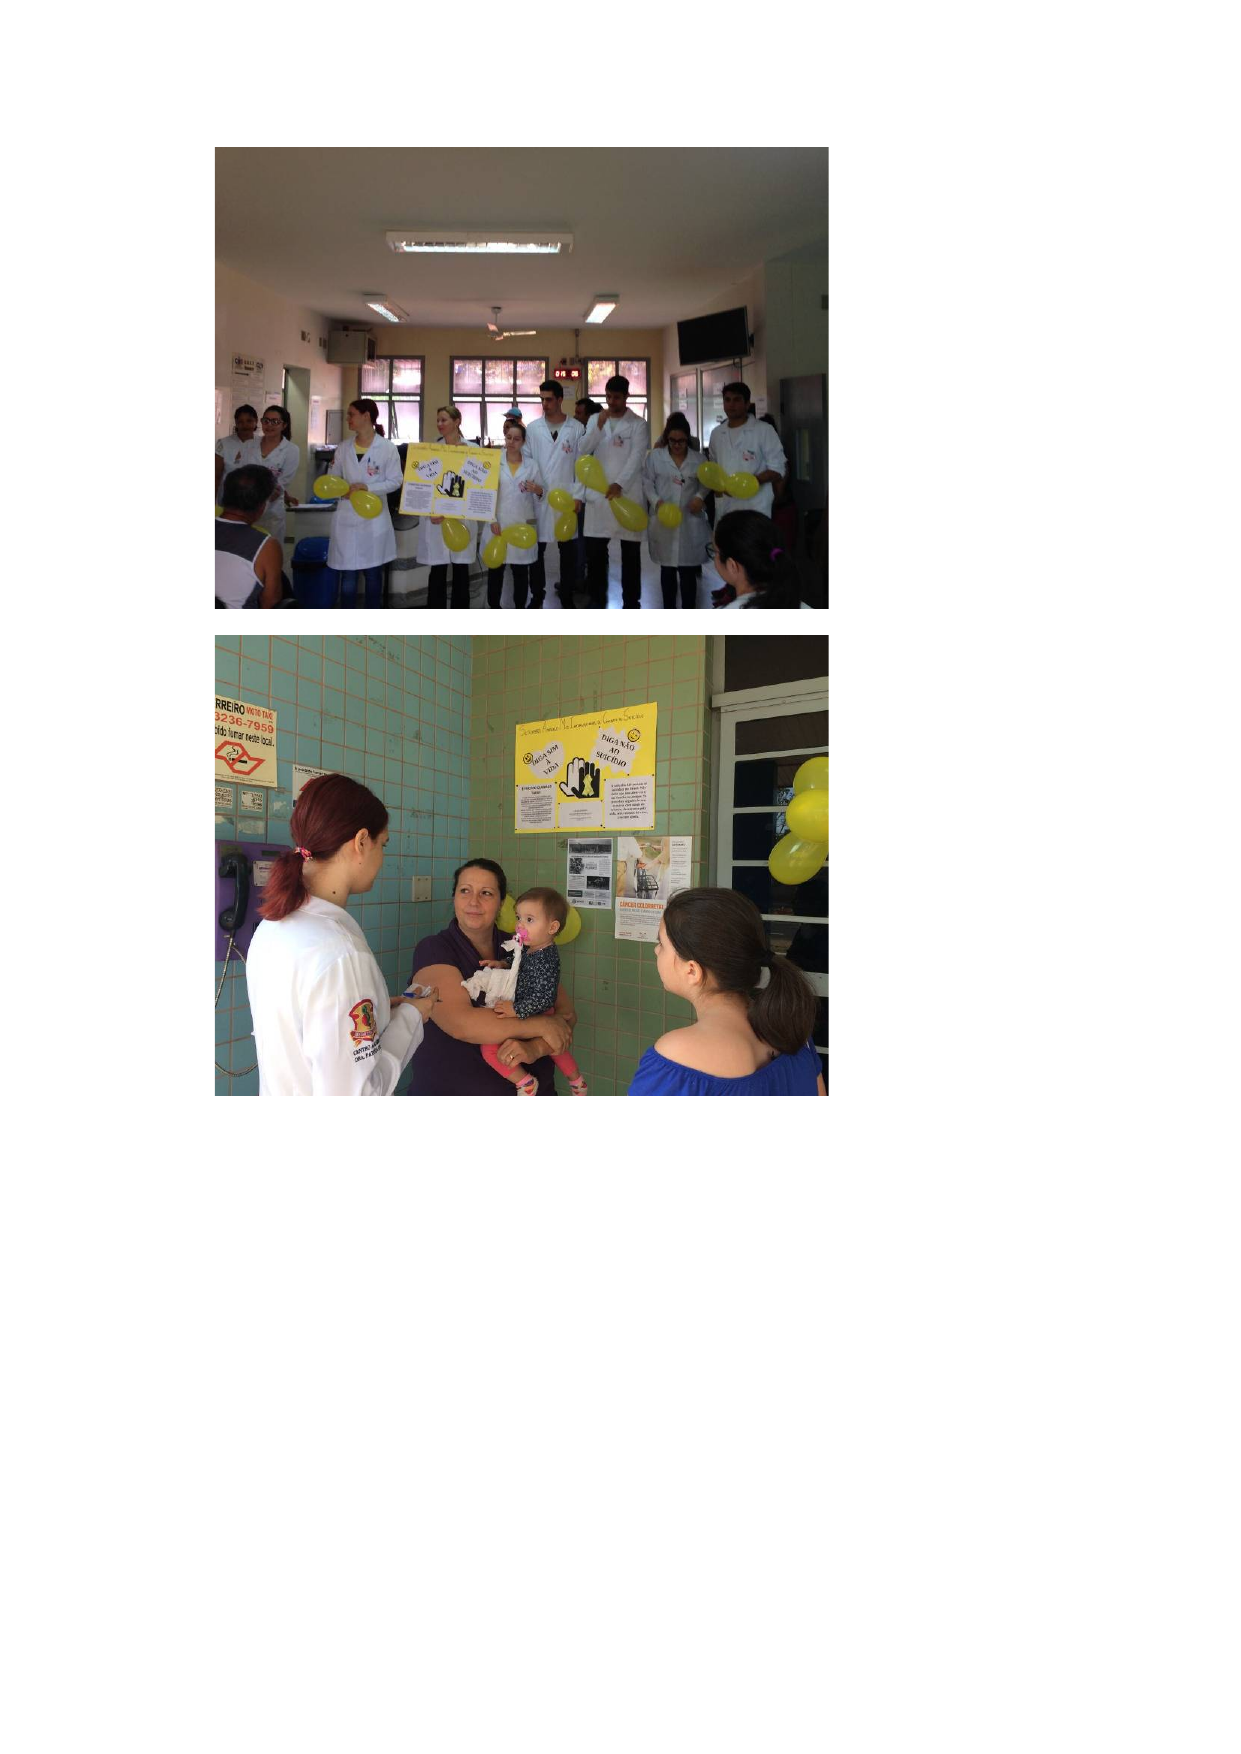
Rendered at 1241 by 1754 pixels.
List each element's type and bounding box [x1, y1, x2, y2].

picture [214, 147, 829, 609]
picture [214, 635, 829, 1096]
